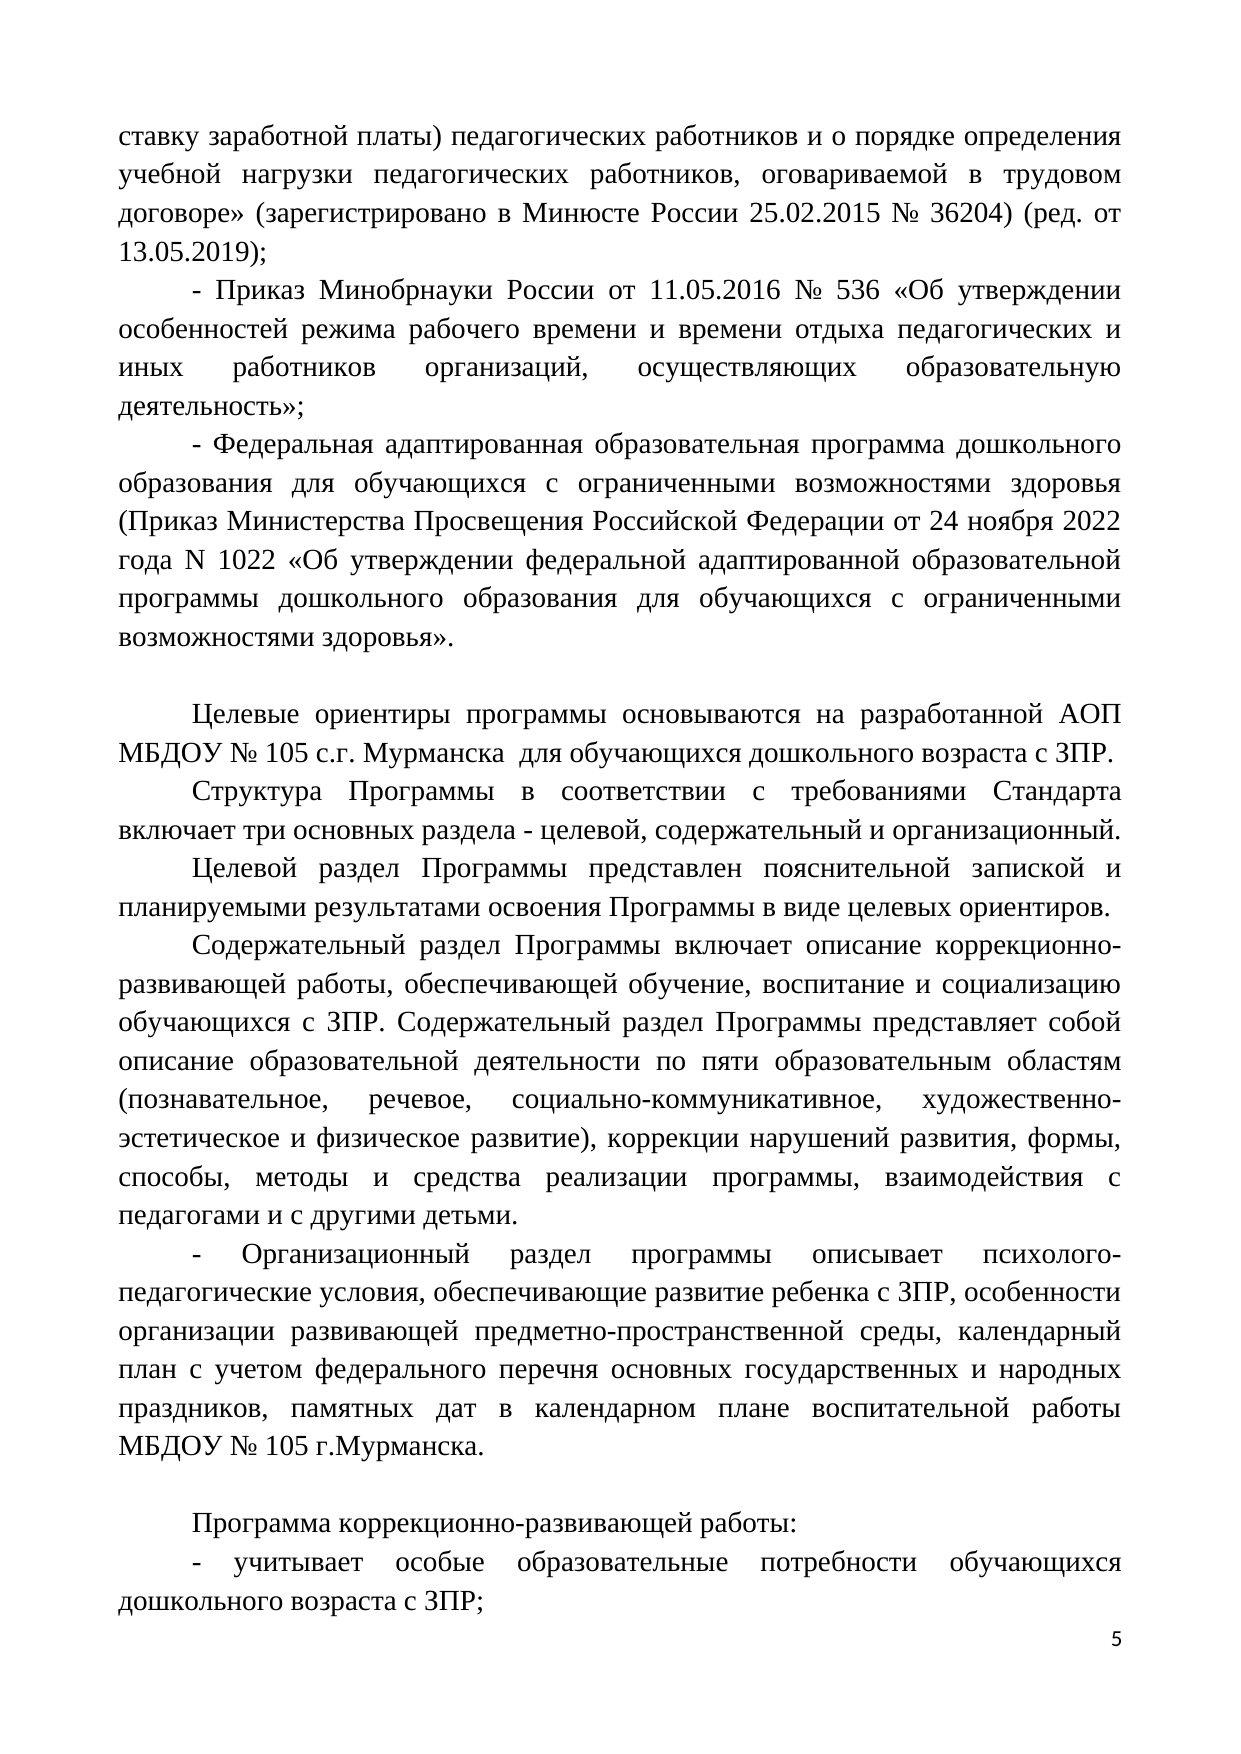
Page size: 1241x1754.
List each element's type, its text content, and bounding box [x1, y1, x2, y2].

list - Приказ Минобрнауки России от 11.05.2016 № 536 «Об утверждении особенностей режима рабочего времени и времени отдыха педагогических и иных работников организаций, осуществляющих образовательную деятельность»; [118, 272, 1122, 421]
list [118, 118, 1122, 267]
list Структура Программы в соответствии с требованиями Стандарта включает три основных раздела - целевой, содержательный и организационный. [118, 773, 1122, 845]
list Целевой раздел Программы представлен пояснительной запиской и планируемыми результатами освоения Программы в виде целевых ориентиров. [118, 850, 1122, 922]
list Содержательный раздел Программы включает описание коррекционно-развивающей работы, обеспечивающей обучение, воспитание и социализацию обучающихся с ЗПР. Содержательный раздел Программы представляет собой описание образовательной деятельности по пяти образовательным областям (познавательное, речевое, социально-коммуникативное, художественно-эстетическое и физическое развитие), коррекции нарушений развития, формы, способы, методы и средства реализации программы, взаимодействия с педагогами и с другими детьми. [118, 927, 1122, 1231]
list - учитывает особые образовательные потребности обучающихся дошкольного возраста с ЗПР; [118, 1544, 1122, 1616]
list - Организационный раздел программы описывает психолого-педагогические условия, обеспечивающие развитие ребенка с ЗПР, особенности организации развивающей предметно-пространственной среды, календарный план с учетом федерального перечня основных государственных и народных праздников, памятных дат в календарном плане воспитательной работы МБДОУ № 105 г.Мурманска. [118, 1236, 1122, 1462]
list - Федеральная адаптированная образовательная программа дошкольного образования для обучающихся с ограниченными возможностями здоровья (Приказ Министерства Просвещения Российской Федерации от 24 ноября 2022 года N 1022 «Об утверждении федеральной адаптированной образовательной программы дошкольного образования для обучающихся с ограниченными возможностями здоровья». [118, 426, 1122, 653]
list Целевые ориентиры программы основываются на разработанной АОП МБДОУ № 105 с.г. Мурманска для обучающихся дошкольного возраста с ЗПР. [118, 696, 1122, 768]
list Программа коррекционно-развивающей работы: [118, 1506, 1122, 1539]
